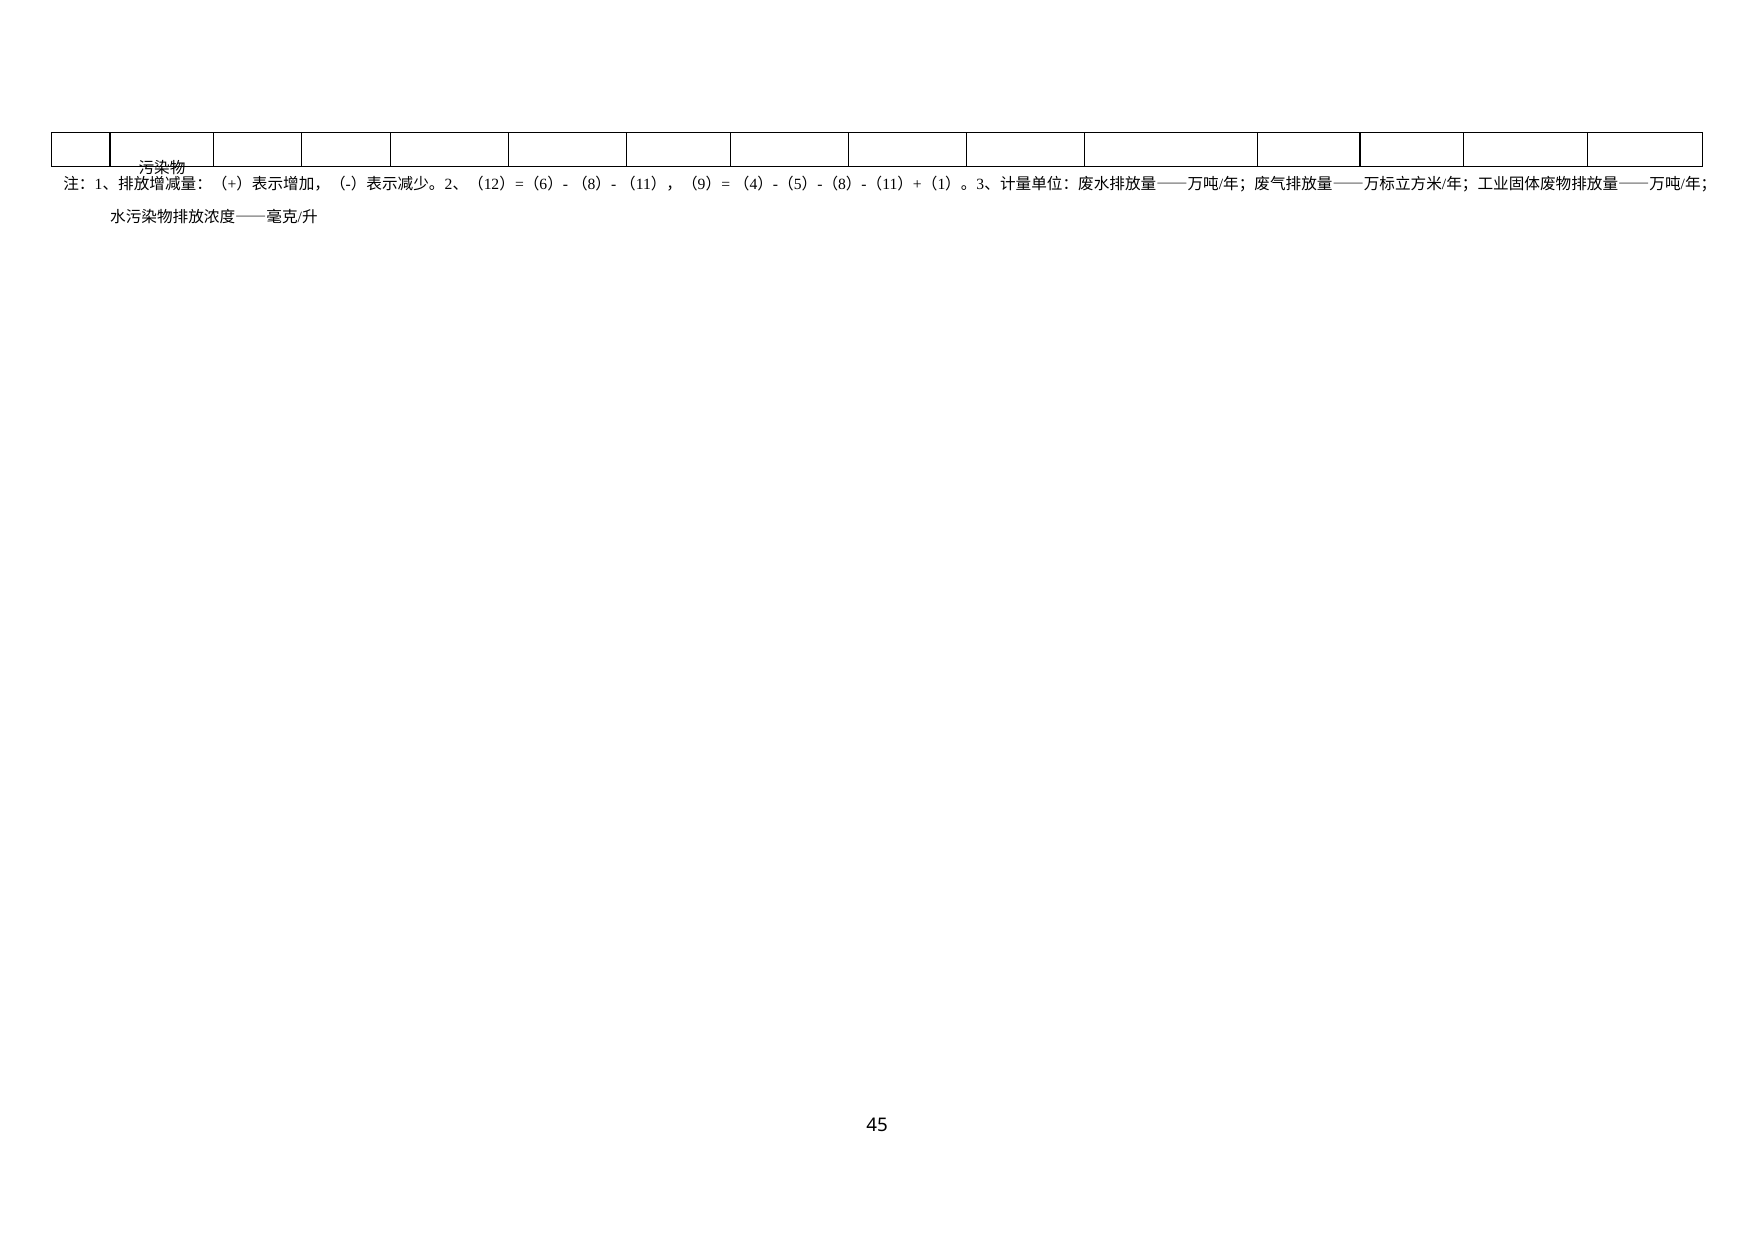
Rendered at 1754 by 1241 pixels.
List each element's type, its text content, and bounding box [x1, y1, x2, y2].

table_cell [1361, 133, 1463, 166]
table_cell [731, 133, 848, 166]
table_cell [849, 133, 966, 166]
text 水污染物排放浓度——毫克/升 [32, 199, 1722, 232]
table_cell [214, 133, 301, 166]
table_cell [627, 133, 730, 166]
text 注：1、排放增减量：（+）表示增加，（-）表示减少。2、（12）=（6）- （8）- （11），（9）= （4）-（5）-（8）-（11）+（1）。3、计量单位：废水排放量——万吨/年；废气排放量——万标立方米/年；工业固体废物排放量——万吨/年； [32, 167, 1722, 199]
table_cell [509, 133, 626, 166]
table_cell [1464, 133, 1587, 166]
table_cell [1588, 133, 1702, 166]
table_cell [1258, 133, 1359, 166]
table_cell [967, 133, 1084, 166]
table_cell [302, 133, 390, 166]
table_cell [391, 133, 508, 166]
table_cell [1085, 133, 1257, 166]
